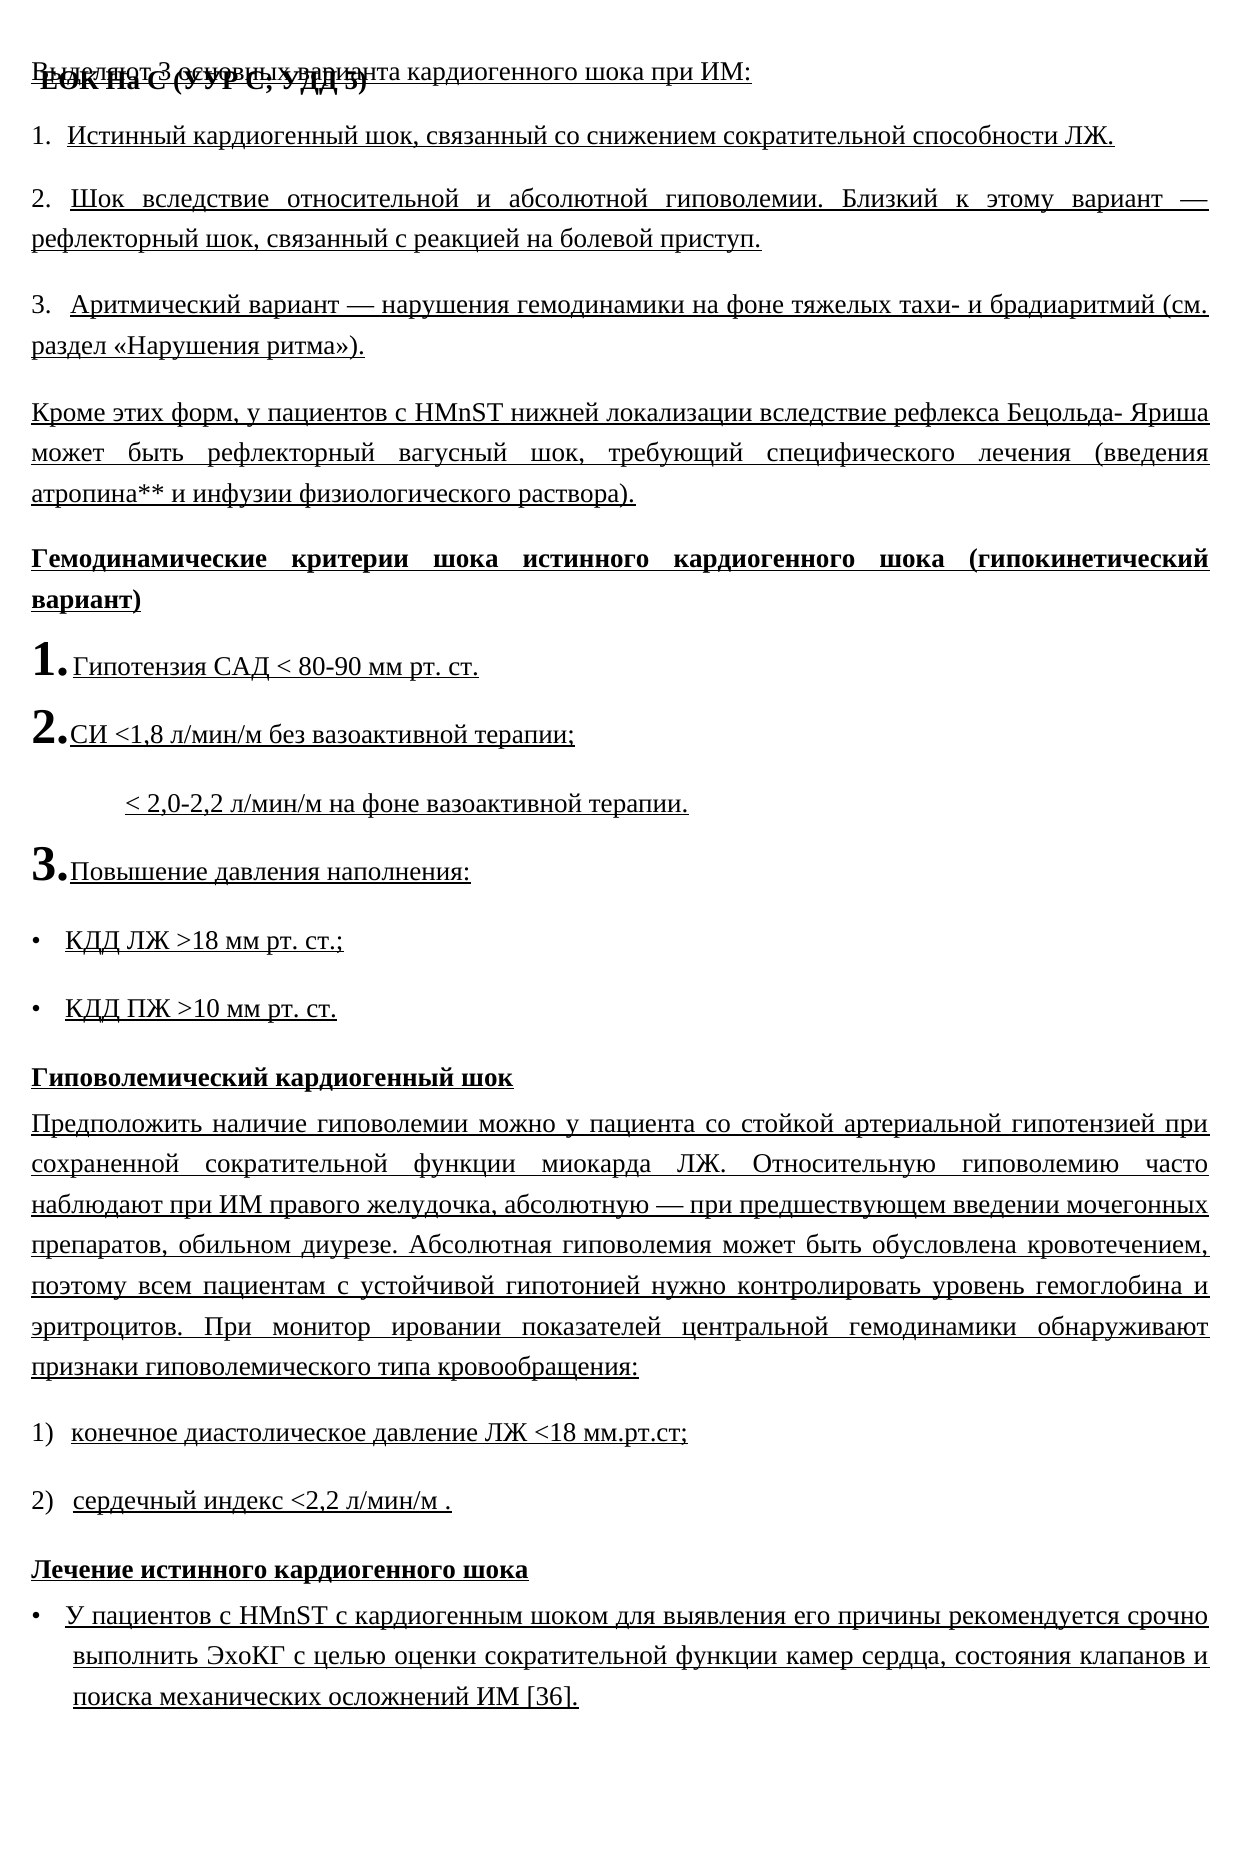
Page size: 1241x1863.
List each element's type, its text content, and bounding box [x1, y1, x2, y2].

list сердечный индекс <2,2 л/мин/м . [31, 1455, 1210, 1523]
list конечное диастолическое давление ЛЖ <18 мм.рт.ст; [31, 1386, 1210, 1455]
list Истинный кардиогенный шок, связанный со снижением сократительной способности ЛЖ. [31, 122, 1210, 149]
list Гипотензия САД < 80-90 мм рт. ст. [31, 620, 1210, 689]
list КДД ПЖ >10 мм рт. ст. [31, 963, 1210, 1031]
list КДД ЛЖ >18 мм рт. ст.; [31, 894, 1210, 963]
text Кроме этих форм, у пациентов с HMnST нижней локализации вследствие рефлекса Бецольда- Яриша может быть рефлекторный вагусный шок, требующий специфического лечения (введения атропина** и инфузии физиологического раствора). [31, 389, 1210, 423]
list У пациентов с HMnST с кардиогенным шоком для выявления его причины рекомендуется срочно выполнить ЭхоКГ с целью оценки сократительной функции камер сердца, состояния клапанов и поиска механических осложнений ИМ [36]. [31, 1592, 1210, 1713]
text Предположить наличие гиповолемии можно у пациента со стойкой артериальной гипотензией при сохраненной сократительной функции миокарда ЛЖ. Относительную гиповолемию часто наблюдают при ИМ правого желудочка, абсолютную — при предшествующем введении мочегонных препаратов, обильном диурезе. Абсолютная гиповолемия может быть обусловлена кровотечением, поэтому всем пациентам с устойчивой гипотонией нужно контролировать уровень гемоглобина и эритроцитов. При монитор ировании показателей центральной гемодинамики обнаруживают признаки гиповолемического типа кровообращения: [31, 1298, 1210, 1337]
text Кроме этих форм, у пациентов с HMnST нижней локализации вследствие рефлекса Бецольда- Яриша может быть рефлекторный вагусный шок, требующий специфического лечения (введения атропина** и инфузии физиологического раствора). [31, 465, 1210, 511]
text Кроме этих форм, у пациентов с HMnST нижней локализации вследствие рефлекса Бецольда- Яриша может быть рефлекторный вагусный шок, требующий специфического лечения (введения атропина** и инфузии физиологического раствора). [31, 425, 1210, 464]
text Гемодинамические критерии шока истинного кардиогенного шока (гипокинетический вариант) [31, 535, 1210, 570]
text Гиповолемический кардиогенный шок [31, 1031, 1210, 1100]
text Предположить наличие гиповолемии можно у пациента со стойкой артериальной гипотензией при сохраненной сократительной функции миокарда ЛЖ. Относительную гиповолемию часто наблюдают при ИМ правого желудочка, абсолютную — при предшествующем введении мочегонных препаратов, обильном диурезе. Абсолютная гиповолемия может быть обусловлена кровотечением, поэтому всем пациентам с устойчивой гипотонией нужно контролировать уровень гемоглобина и эритроцитов. При монитор ировании показателей центральной гемодинамики обнаруживают признаки гиповолемического типа кровообращения: [31, 1257, 1210, 1296]
text Предположить наличие гиповолемии можно у пациента со стойкой артериальной гипотензией при сохраненной сократительной функции миокарда ЛЖ. Относительную гиповолемию часто наблюдают при ИМ правого желудочка, абсолютную — при предшествующем введении мочегонных препаратов, обильном диурезе. Абсолютная гиповолемия может быть обусловлена кровотечением, поэтому всем пациентам с устойчивой гипотонией нужно контролировать уровень гемоглобина и эритроцитов. При монитор ировании показателей центральной гемодинамики обнаруживают признаки гиповолемического типа кровообращения: [31, 1338, 1210, 1384]
text Лечение истинного кардиогенного шока [31, 1523, 1210, 1592]
list Повышение давления наполнения: [31, 826, 1210, 894]
text Выделяют 3 основных варианта кардиогенного шока при ИМ: [31, 59, 1210, 86]
text < 2,0-2,2 л/мин/м на фоне вазоактивной терапии. [125, 757, 1210, 826]
text Предположить наличие гиповолемии можно у пациента со стойкой артериальной гипотензией при сохраненной сократительной функции миокарда ЛЖ. Относительную гиповолемию часто наблюдают при ИМ правого желудочка, абсолютную — при предшествующем введении мочегонных препаратов, обильном диурезе. Абсолютная гиповолемия может быть обусловлена кровотечением, поэтому всем пациентам с устойчивой гипотонией нужно контролировать уровень гемоглобина и эритроцитов. При монитор ировании показателей центральной гемодинамики обнаруживают признаки гиповолемического типа кровообращения: [31, 1100, 1210, 1134]
list Аритмический вариант — нарушения гемодинамики на фоне тяжелых тахи- и брадиаритмий (см. раздел «Нарушения ритма»). [31, 280, 1210, 363]
text Предположить наличие гиповолемии можно у пациента со стойкой артериальной гипотензией при сохраненной сократительной функции миокарда ЛЖ. Относительную гиповолемию часто наблюдают при ИМ правого желудочка, абсолютную — при предшествующем введении мочегонных препаратов, обильном диурезе. Абсолютная гиповолемия может быть обусловлена кровотечением, поэтому всем пациентам с устойчивой гипотонией нужно контролировать уровень гемоглобина и эритроцитов. При монитор ировании показателей центральной гемодинамики обнаруживают признаки гиповолемического типа кровообращения: [31, 1136, 1210, 1256]
list СИ <1,8 л/мин/м без вазоактивной терапии; [31, 689, 1210, 757]
text Гемодинамические критерии шока истинного кардиогенного шока (гипокинетический вариант) [31, 571, 1210, 617]
list Шок вследствие относительной и абсолютной гиповолемии. Близкий к этому вариант — рефлекторный шок, связанный с реакцией на болевой приступ. [31, 175, 1210, 256]
